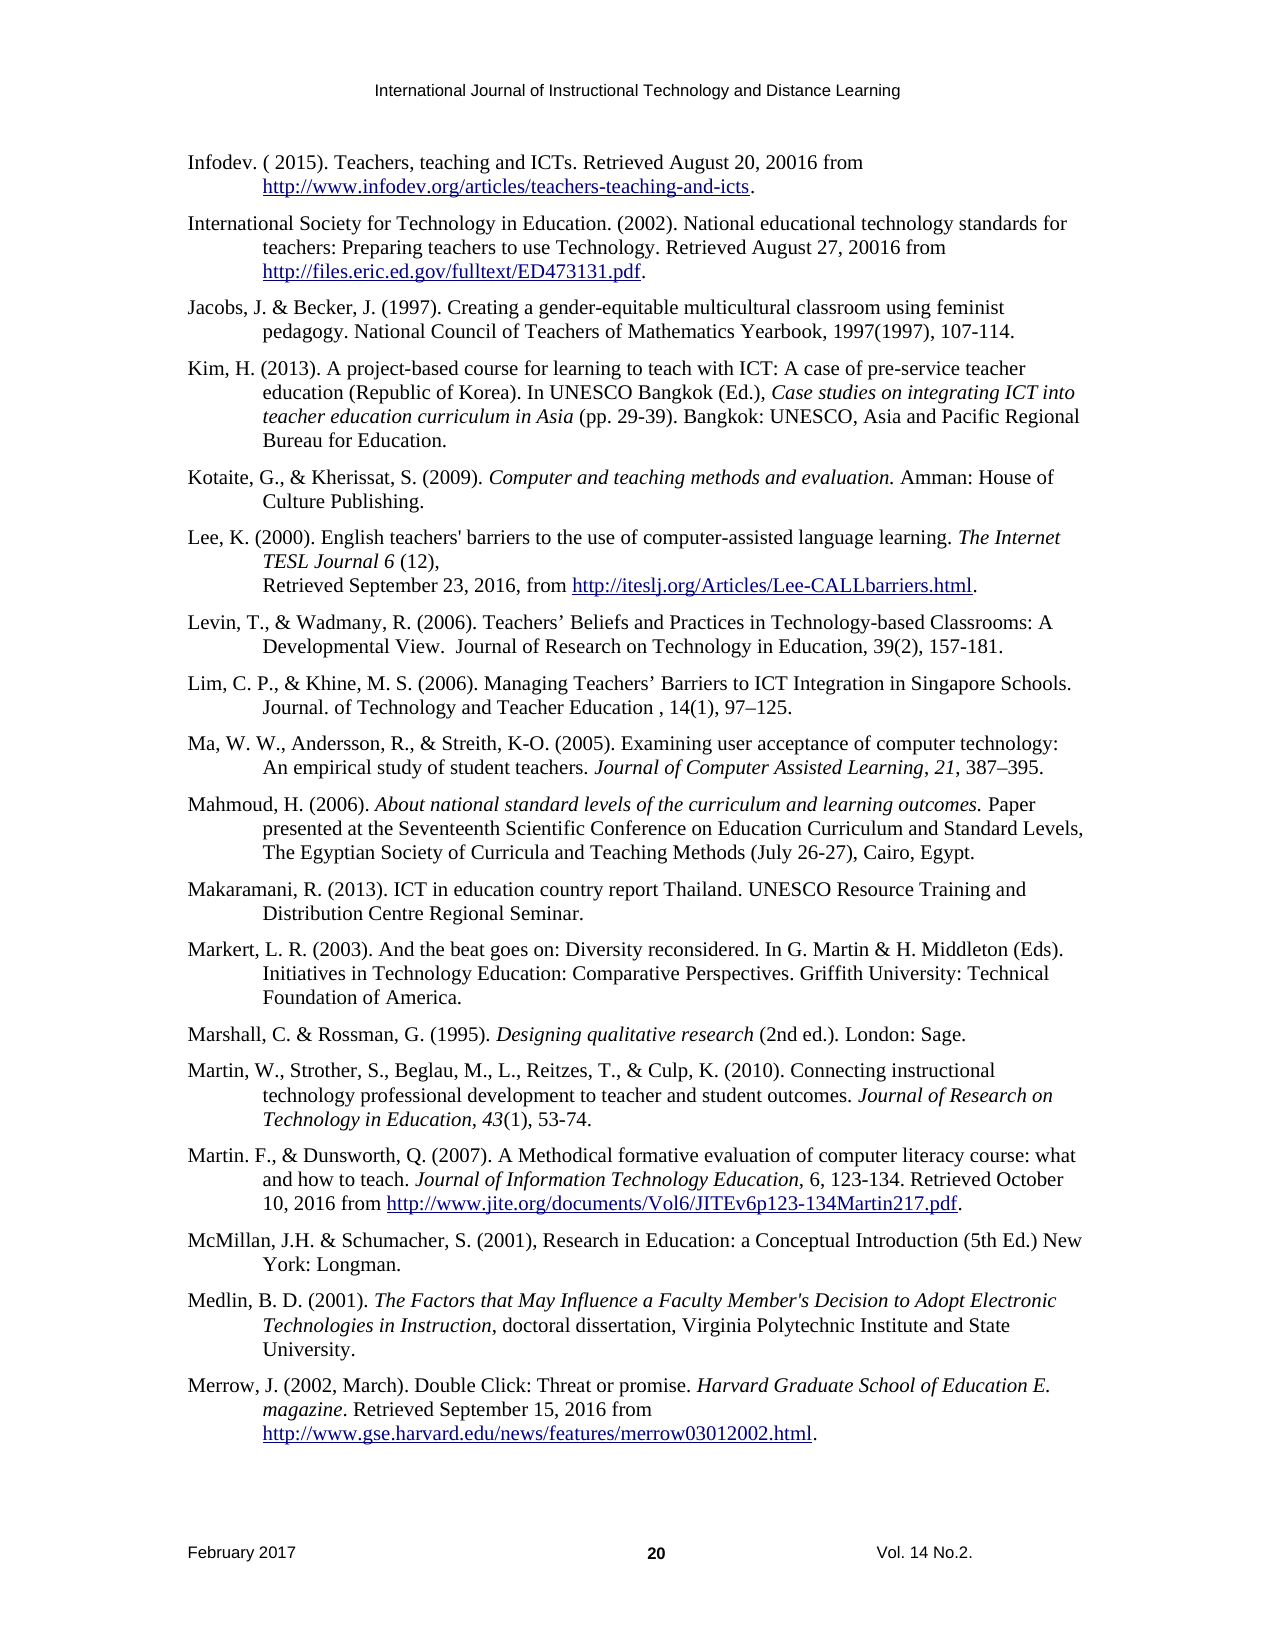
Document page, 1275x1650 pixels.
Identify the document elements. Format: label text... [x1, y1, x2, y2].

text Markert, L. R. (2003). And the beat goes on: Diversity reconsidered. In G. Martin & H. Middleton (Eds). Initiatives in Technology Education: Comparative Perspectives. Griffith University: Technical Foundation of America. [187, 937, 1087, 1009]
text Jacobs, J. & Becker, J. (1997). Creating a gender-equitable multicultural classroom using feminist pedagogy. National Council of Teachers of Mathematics Yearbook, 1997(1997), 107-114. [187, 295, 1087, 343]
text Martin. F., & Dunsworth, Q. (2007). A Methodical formative evaluation of computer literacy course: what and how to teach. Journal of Information Technology Education, 6, 123-134. Retrieved October 10, 2016 from http://www.jite.org/documents/Vol6/JITEv6p123-134Martin217.pdf. [187, 1143, 1087, 1215]
text Infodev. ( 2015). Teachers, teaching and ICTs. Retrieved August 20, 20016 from http://www.infodev.org/articles/teachers-teaching-and-icts. [187, 150, 1087, 198]
text Merrow, J. (2002, March). Double Click: Threat or promise. Harvard Graduate School of Education E. magazine. Retrieved September 15, 2016 from http://www.gse.harvard.edu/news/features/merrow03012002.html. [187, 1373, 1087, 1445]
text McMillan, J.H. & Schumacher, S. (2001), Research in Education: a Conceptual Introduction (5th Ed.) New York: Longman. [187, 1228, 1087, 1276]
text Medlin, B. D. (2001). The Factors that May Influence a Faculty Member's Decision to Adopt Electronic Technologies in Instruction, doctoral dissertation, Virginia Polytechnic Institute and State University. [187, 1288, 1087, 1361]
text Makaramani, R. (2013). ICT in education country report Thailand. UNESCO Resource Training and Distribution Centre Regional Seminar. [187, 877, 1087, 925]
text Ma, W. W., Andersson, R., & Streith, K-O. (2005). Examining user acceptance of computer technology: An empirical study of student teachers. Journal of Computer Assisted Learning, 21, 387–395. [187, 731, 1087, 779]
text Martin, W., Strother, S., Beglau, M., L., Reitzes, T., & Culp, K. (2010). Connecting instructional technology professional development to teacher and student outcomes. Journal of Research on Technology in Education, 43(1), 53-74. [187, 1058, 1087, 1131]
text International Society for Technology in Education. (2002). National educational technology standards for teachers: Preparing teachers to use Technology. Retrieved August 27, 20016 from http://files.eric.ed.gov/fulltext/ED473131.pdf. [187, 211, 1087, 283]
text Marshall, C. & Rossman, G. (1995). Designing qualitative research (2nd ed.). London: Sage. [187, 1022, 1087, 1046]
text Mahmoud, H. (2006). About national standard levels of the curriculum and learning outcomes. Paper presented at the Seventeenth Scientific Conference on Education Curriculum and Standard Levels, The Egyptian Society of Curricula and Teaching Methods (July 26-27), Cairo, Egypt. [187, 792, 1087, 864]
text Kotaite, G., & Kherissat, S. (2009). Computer and teaching methods and evaluation. Amman: House of Culture Publishing. [424, 465, 1087, 513]
text Lee, K. (2000). English teachers' barriers to the use of computer-assisted language learning. The Internet TESL Journal 6 (12), Retrieved September 23, 2016, from http://iteslj.org/Articles/Lee-CALLbarriers.html. [187, 525, 1087, 597]
text Lim, C. P., & Khine, M. S. (2006). Managing Teachers’ Barriers to ICT Integration in Singapore Schools. Journal. of Technology and Teacher Education , 14(1), 97–125. [187, 671, 1087, 719]
text Kim, H. (2013). A project-based course for learning to teach with ICT: A case of pre-service teacher education (Republic of Korea). In UNESCO Bangkok (Ed.), Case studies on integrating ICT into teacher education curriculum in Asia (pp. 29-39). Bangkok: UNESCO, Asia and Pacific Regional Bureau for Education. [447, 356, 1087, 452]
text Levin, T., & Wadmany, R. (2006). Teachers’ Beliefs and Practices in Technology-based Classrooms: A Developmental View. Journal of Research on Technology in Education, 39(2), 157-181. [187, 610, 1087, 658]
